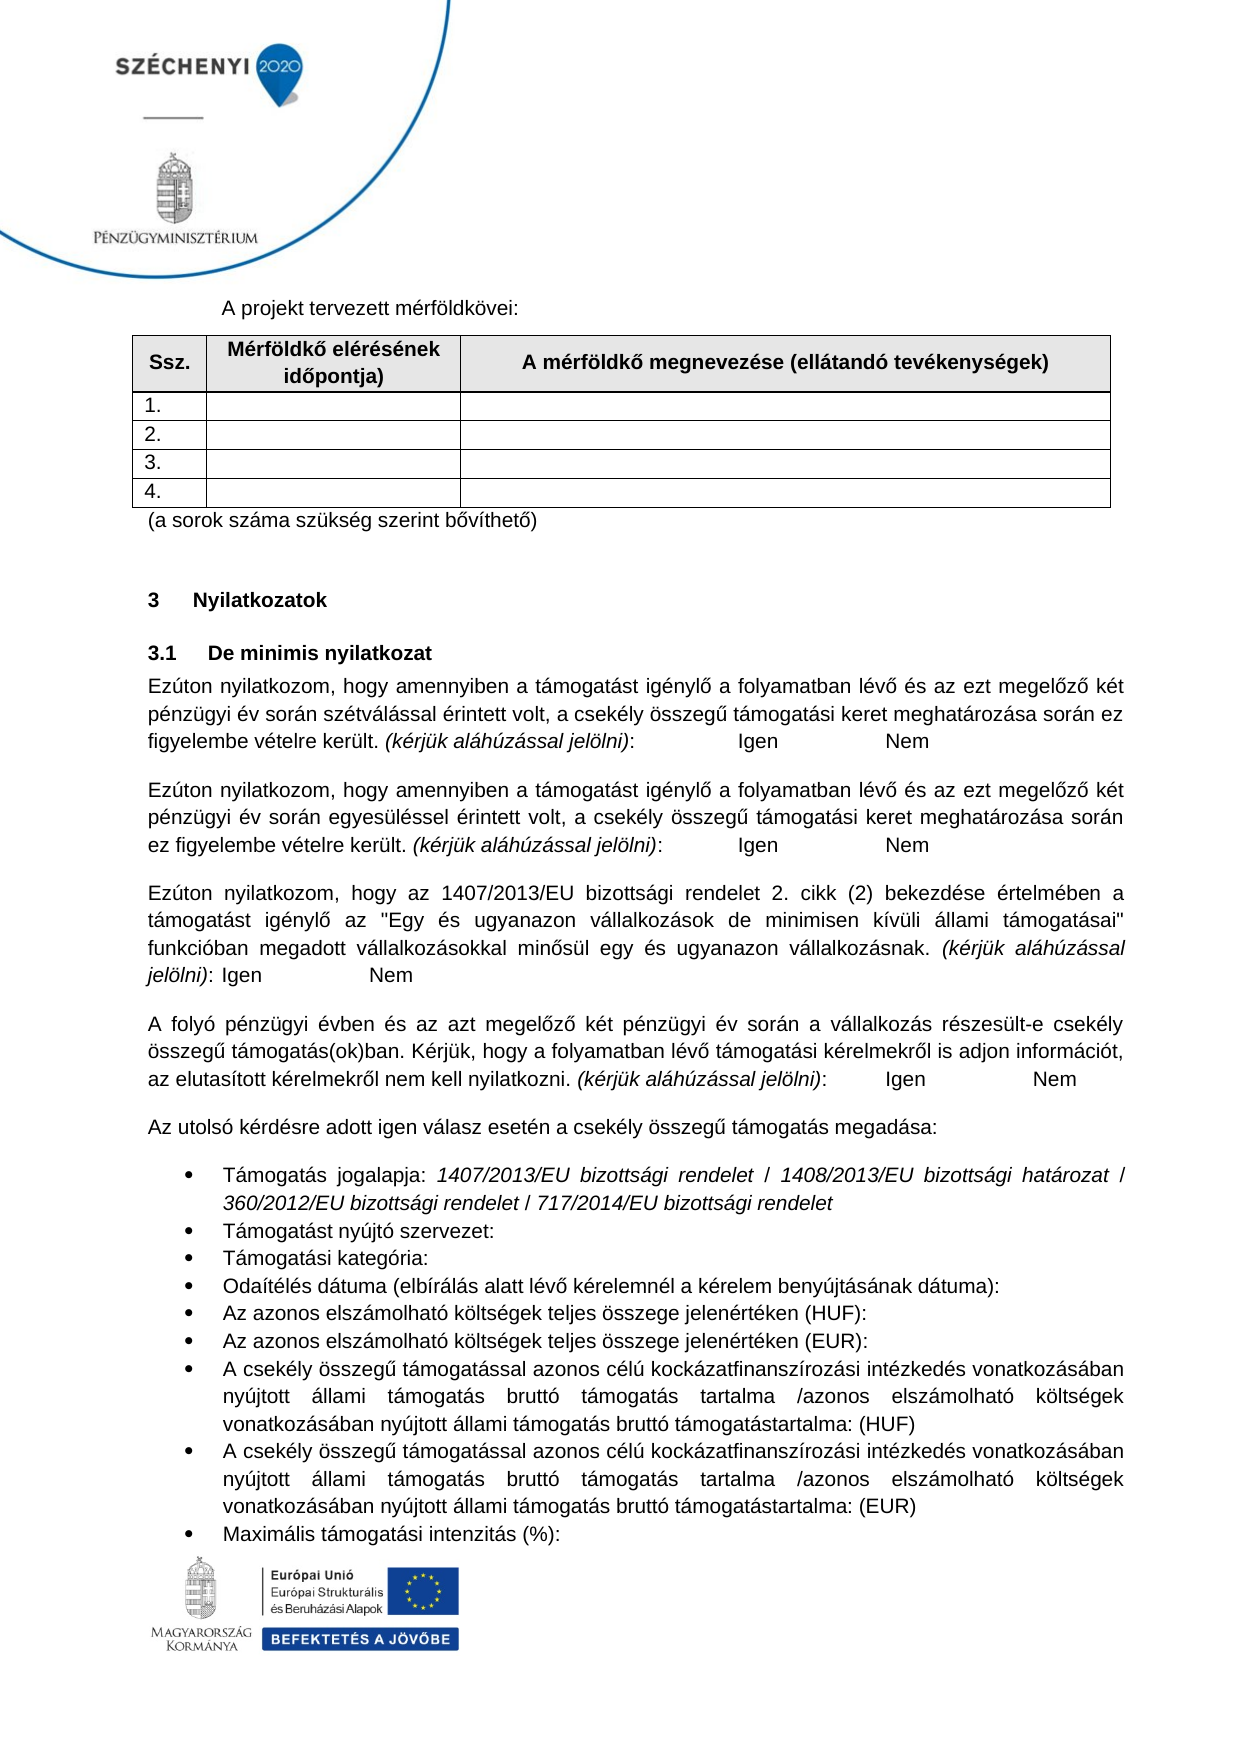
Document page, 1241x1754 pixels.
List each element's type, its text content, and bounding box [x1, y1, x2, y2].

table_cell [207, 479, 460, 507]
list A csekély összegű támogatással azonos célú kockázatfinanszírozási intézkedés vonatkozásában nyújtott állami támogatás bruttó támogatás tartalma /azonos elszámolható költségek vonatkozásában nyújtott állami támogatás bruttó támogatástartalma: (HUF) [185, 1356, 1125, 1436]
text A folyó pénzügyi évben és az azt megelőző két pénzügyi év során a vállalkozás részesült-e csekély összegű támogatás(ok)ban. Kérjük, hogy a folyamatban lévő támogatási kérelmekről is adjon információt, az elutasított kérelmekről nem kell nyilatkozni. (kérjük aláhúzással jelölni): Igen Nem [148, 1012, 1125, 1091]
table_cell [207, 421, 460, 449]
list Maximális támogatási intenzitás (%): [185, 1522, 1125, 1546]
table_cell [207, 450, 460, 478]
table_cell 3. [133, 450, 206, 478]
list A csekély összegű támogatással azonos célú kockázatfinanszírozási intézkedés vonatkozásában nyújtott állami támogatás bruttó támogatás tartalma /azonos elszámolható költségek vonatkozásában nyújtott állami támogatás bruttó támogatástartalma: (EUR) [185, 1439, 1125, 1518]
table_cell 2. [133, 421, 206, 449]
text (a sorok száma szükség szerint bővíthető) [148, 508, 1125, 532]
text A projekt tervezett mérföldkövei: [221, 295, 1125, 319]
table_header Ssz. [133, 336, 206, 391]
table_cell [461, 421, 1110, 449]
list Támogatást nyújtó szervezet: [185, 1218, 1125, 1242]
table_header A mérföldkő megnevezése (ellátandó tevékenységek) [461, 336, 1110, 391]
list Az azonos elszámolható költségek teljes összege jelenértéken (EUR): [185, 1329, 1125, 1353]
list Támogatás jogalapja: 1407/2013/EU bizottsági rendelet / 1408/2013/EU bizottsági határozat / 360/2012/EU bizottsági rendelet / 717/2014/EU bizottsági rendelet [185, 1163, 1125, 1215]
text Ezúton nyilatkozom, hogy amennyiben a támogatást igénylő a folyamatban lévő és az ezt megelőző két pénzügyi év során egyesüléssel érintett volt, a csekély összegű támogatási keret meghatározása során ez figyelembe vételre került. (kérjük aláhúzással jelölni): Igen Nem [148, 777, 1125, 856]
table_cell [207, 393, 460, 420]
table_cell 4. [133, 479, 206, 507]
list Az azonos elszámolható költségek teljes összege jelenértéken (HUF): [185, 1301, 1125, 1325]
table_header Mérföldkő elérésének időpontja) [207, 336, 460, 391]
table_cell [461, 393, 1110, 420]
list Támogatási kategória: [185, 1246, 1125, 1270]
text Ezúton nyilatkozom, hogy az 1407/2013/EU bizottsági rendelet 2. cikk (2) bekezdése értelmében a támogatást igénylő az "Egy és ugyanazon vállalkozások de minimisen kívüli állami támogatásai" funkcióban megadott vállalkozásokkal minősül egy és ugyanazon vállalkozásnak. (kérjük aláhúzással jelölni): Igen Nem [148, 881, 1125, 987]
table_cell [461, 479, 1110, 507]
picture [0, 0, 461, 291]
list Odaítélés dátuma (elbírálás alatt lévő kérelemnél a kérelem benyújtásának dátuma): [185, 1274, 1125, 1298]
subtitle De minimis nyilatkozat [148, 640, 1125, 664]
table_cell 1. [133, 393, 206, 420]
picture [147, 1550, 461, 1656]
table_cell [461, 450, 1110, 478]
subtitle Nyilatkozatok [148, 588, 1125, 612]
text Ezúton nyilatkozom, hogy amennyiben a támogatást igénylő a folyamatban lévő és az ezt megelőző két pénzügyi év során szétválással érintett volt, a csekély összegű támogatási keret meghatározása során ez figyelembe vételre került. (kérjük aláhúzással jelölni): Igen Nem [148, 674, 1125, 753]
text Az utolsó kérdésre adott igen válasz esetén a csekély összegű támogatás megadása: [148, 1115, 1125, 1139]
